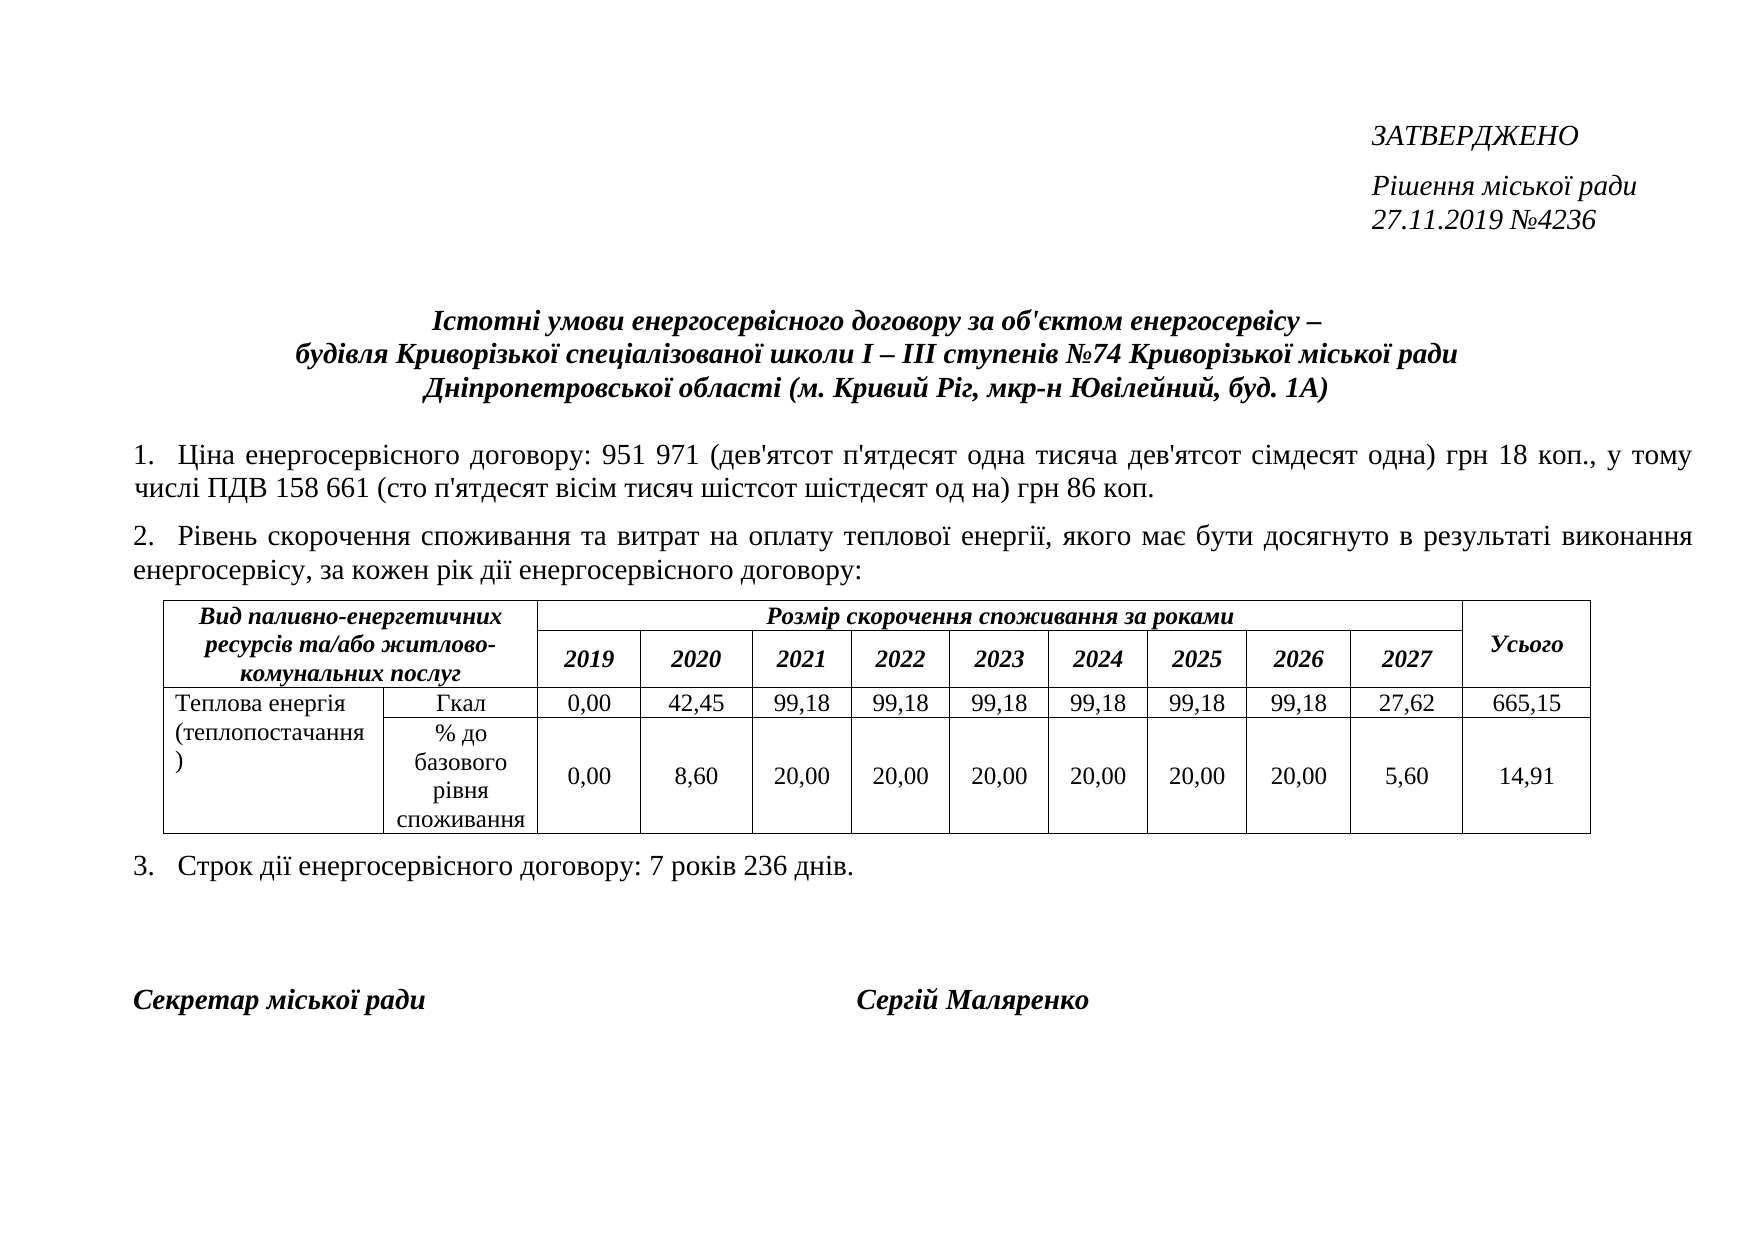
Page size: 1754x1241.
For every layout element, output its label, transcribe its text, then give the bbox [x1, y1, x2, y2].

subtitle Істотні умови енергосервісного договору за об'єктом енергосервісу – [59, 303, 1695, 336]
text 27.11.2019 №4236 [1372, 202, 1695, 236]
list Рівень скорочення споживання та витрат на оплату теплової енергії, якого має бути досягнуто в результаті виконання енергосервісу, за кожен рік дії енергосервісного договору: [133, 518, 1695, 585]
table_cell 20,00 [1148, 718, 1246, 833]
text Затверджено [1372, 118, 1754, 152]
table_cell 20,00 [753, 718, 851, 833]
table_cell 2020 [641, 631, 752, 687]
table_cell 2027 [1351, 631, 1462, 687]
text Рішення міської ради [1372, 168, 1754, 202]
table_cell 5,60 [1351, 718, 1462, 833]
table_cell 2023 [950, 631, 1048, 687]
table_cell 665,15 [1463, 688, 1590, 717]
table_cell 8,60 [641, 718, 752, 833]
table_cell 2026 [1247, 631, 1350, 687]
table_header Розмір скорочення споживання за роками [538, 601, 1462, 629]
list Ціна енергосервісного договору: 951 971 (дев'ятсот п'ятдесят одна тисяча дев'ятсот сімдесят одна) грн 18 коп., у тому числі ПДВ 158 661 (сто п'ятдесят вісім тисяч шістсот шістдесят од на) грн 86 коп. [133, 437, 1695, 504]
table_cell 14,91 [1463, 718, 1590, 833]
table_header Усього [1463, 601, 1590, 687]
table_cell 20,00 [1049, 718, 1147, 833]
table_cell 2022 [852, 631, 949, 687]
table_cell 99,18 [753, 688, 851, 717]
table_cell 0,00 [538, 718, 640, 833]
table_cell 99,18 [950, 688, 1048, 717]
list Строк дії енергосервісного договору: 7 років 236 днів. [59, 848, 1695, 882]
table_cell 99,18 [1049, 688, 1147, 717]
table_cell 99,18 [852, 688, 949, 717]
table_cell Теплова енергія (теплопостачання) [164, 688, 383, 833]
table_cell 2021 [753, 631, 851, 687]
table_cell % до базового рівня споживання [384, 718, 537, 833]
table_cell 2024 [1049, 631, 1147, 687]
table_header Вид паливно-енергетичних ресурсів та/або житлово-комунальних послуг [164, 601, 537, 687]
table_cell 99,18 [1247, 688, 1350, 717]
table_cell 2019 [538, 631, 640, 687]
text Секретар міської ради Сергій Маляренко [58, 982, 1695, 1016]
table_cell 20,00 [1247, 718, 1350, 833]
table_cell 20,00 [950, 718, 1048, 833]
table_cell Гкал [384, 688, 537, 717]
table_cell 20,00 [852, 718, 949, 833]
table_cell 99,18 [1148, 688, 1246, 717]
subtitle будівля Криворізької спеціалізованої школи I – III ступенів №74 Криворізької міської ради [59, 336, 1695, 370]
table_cell 27,62 [1351, 688, 1462, 717]
table_cell 42,45 [641, 688, 752, 717]
table_cell 0,00 [538, 688, 640, 717]
table_cell 2025 [1148, 631, 1246, 687]
subtitle Дніпропетровської області (м. Кривий Ріг, мкр-н Ювілейний, буд. 1А) [59, 370, 1695, 403]
